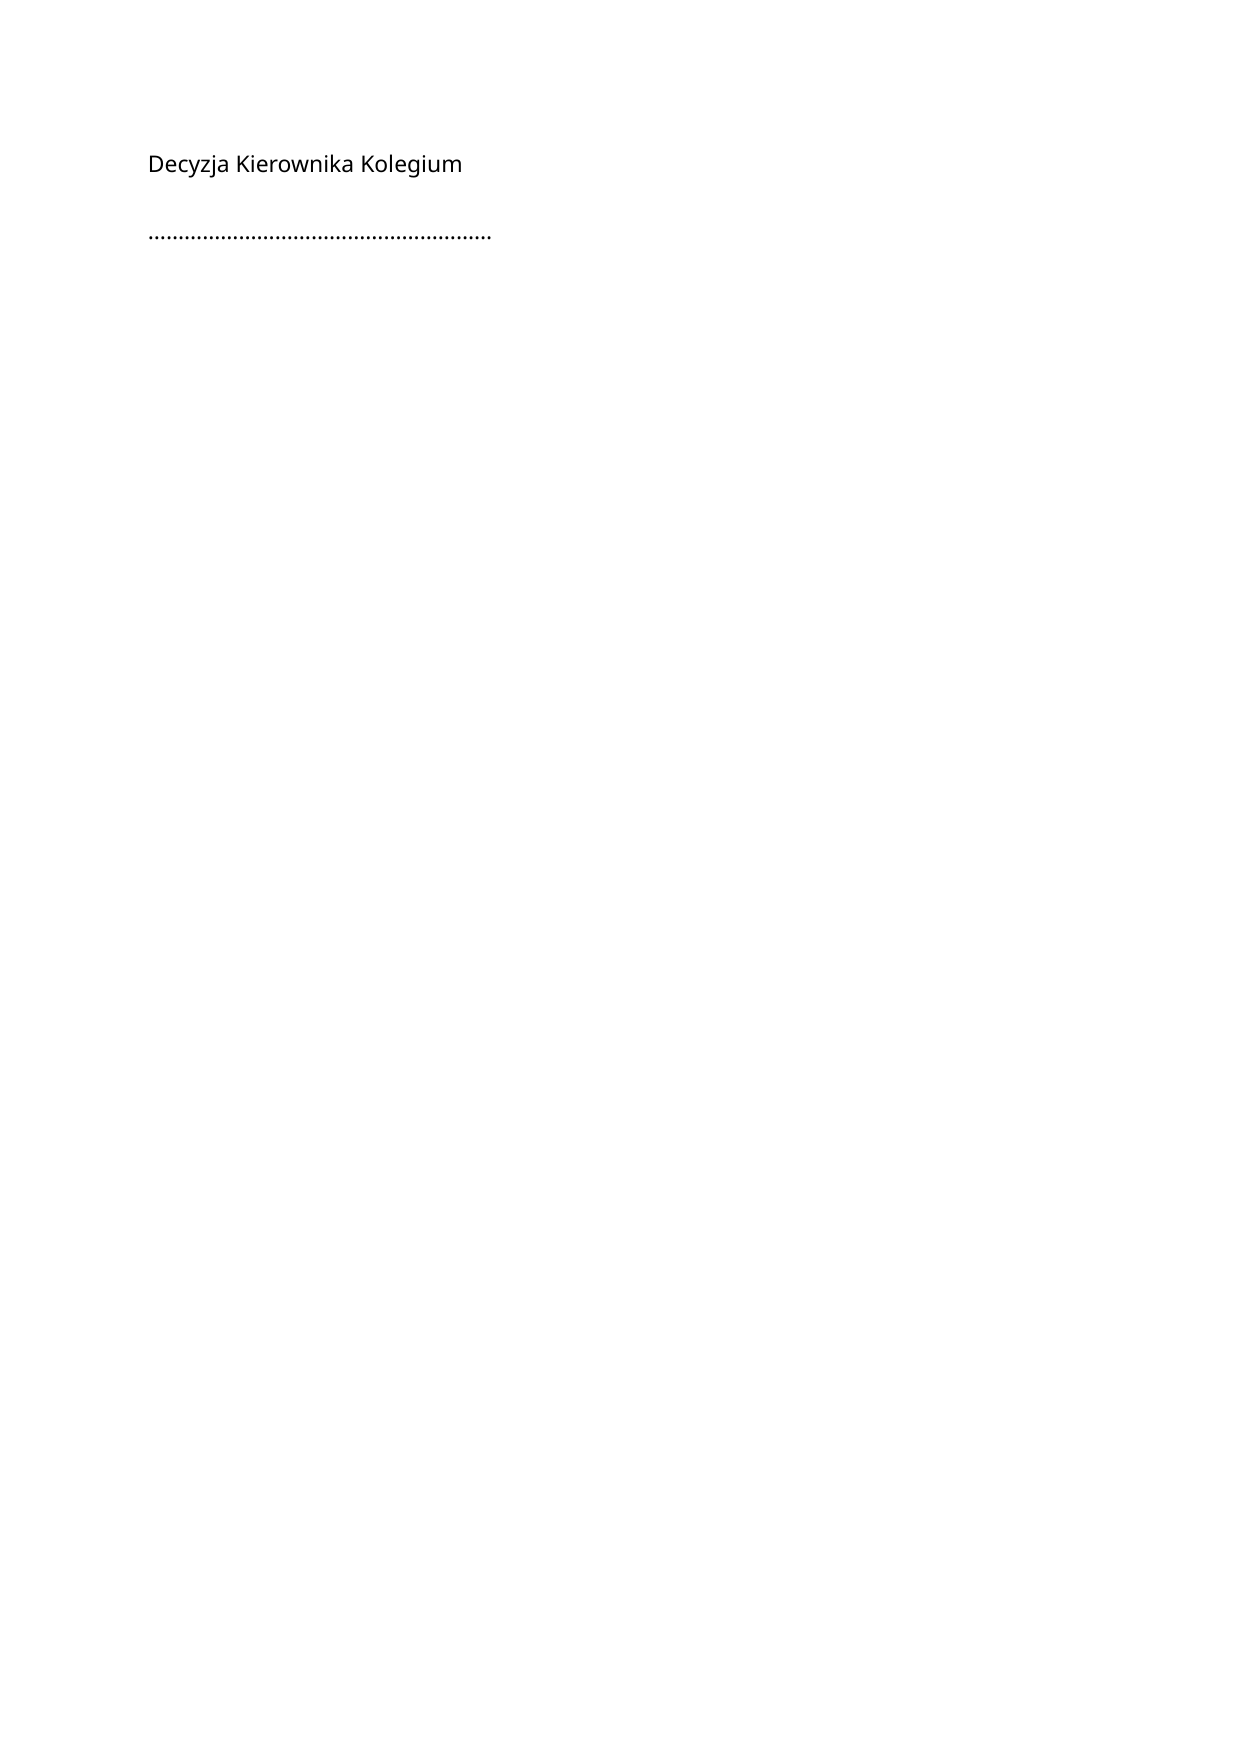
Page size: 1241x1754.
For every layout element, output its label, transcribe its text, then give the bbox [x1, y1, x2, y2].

text Decyzja Kierownika Kolegium ………………………………………………… [148, 148, 1093, 246]
